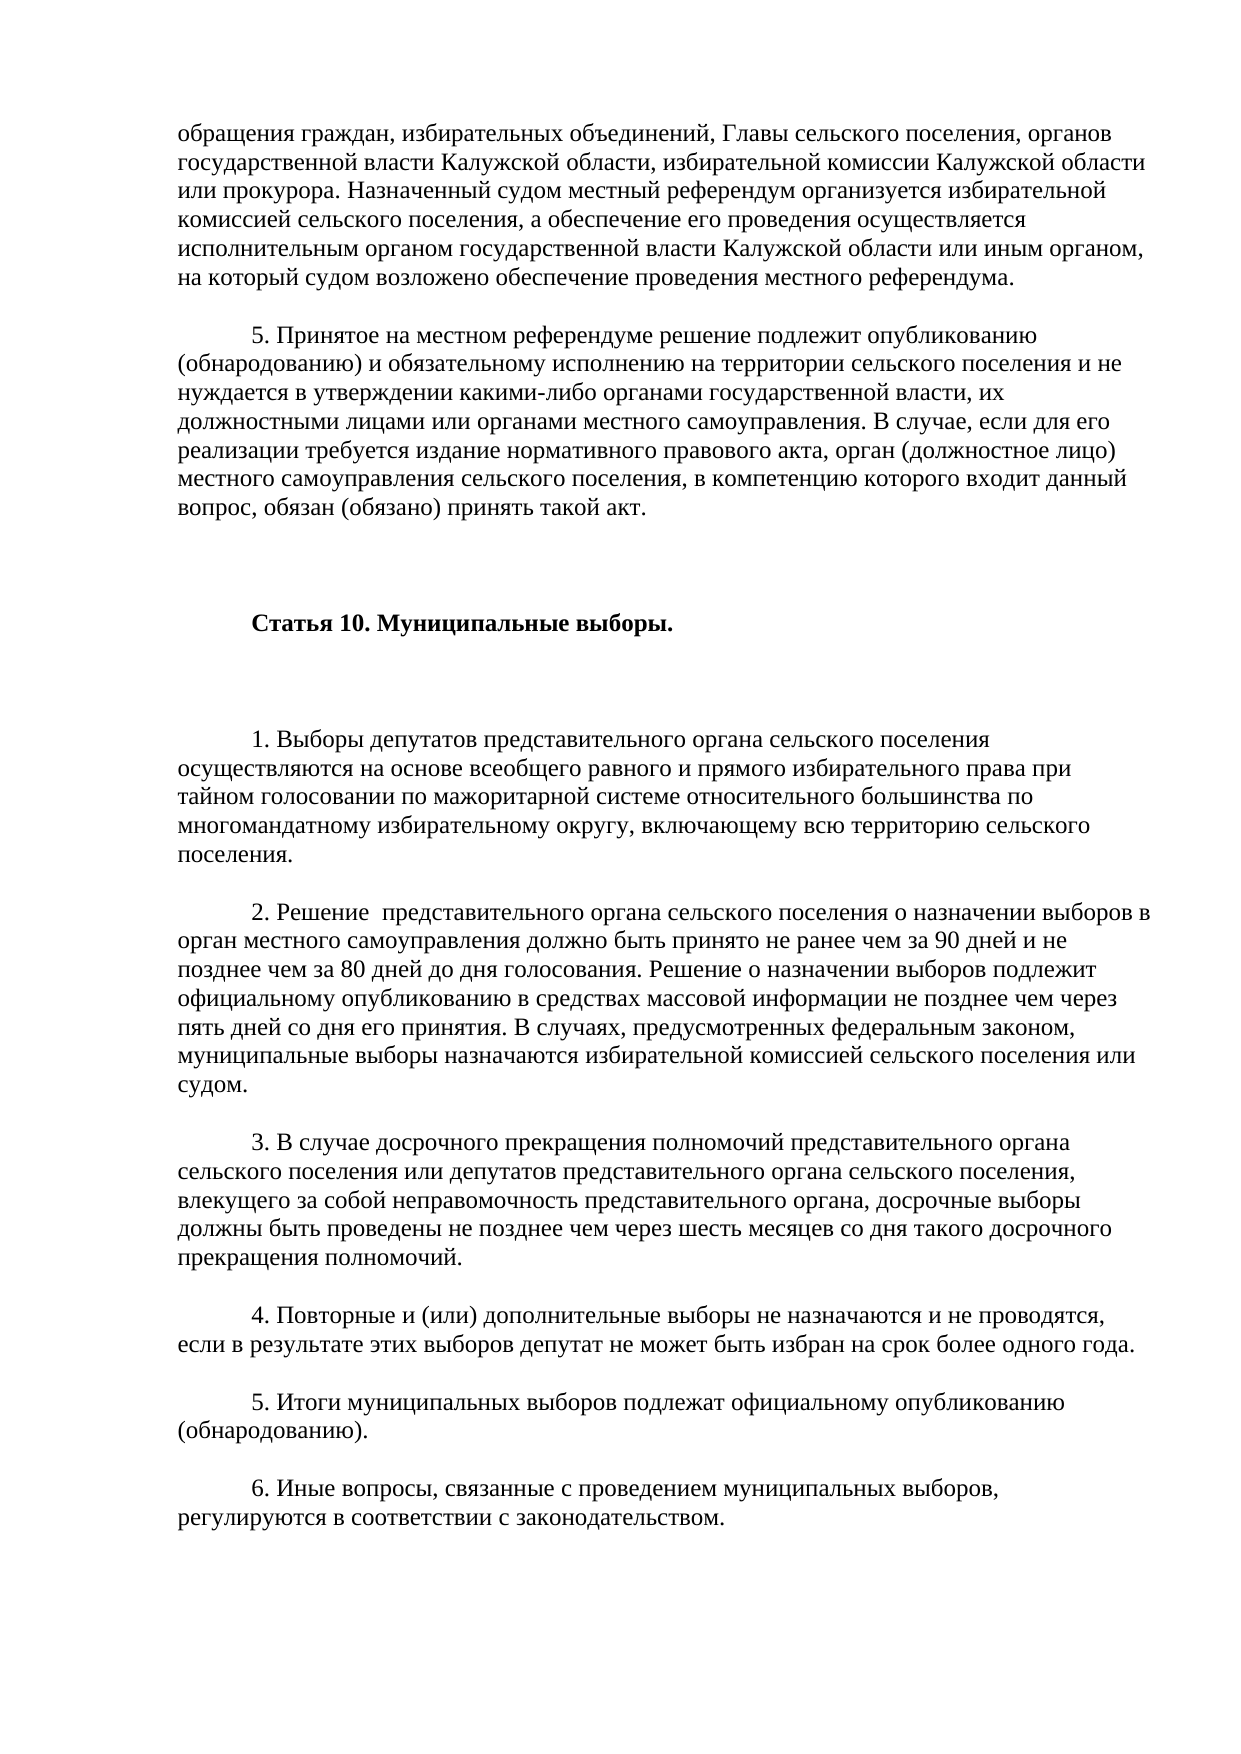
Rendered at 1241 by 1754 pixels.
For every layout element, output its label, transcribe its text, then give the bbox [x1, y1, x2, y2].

text 4. Повторные и (или) дополнительные выборы не назначаются и не проводятся, если в результате этих выборов депутат не может быть избран на срок более одного года. [177, 1300, 1152, 1358]
text 5. Итоги муниципальных выборов подлежат официальному опубликованию (обнародованию). [177, 1387, 1152, 1444]
text 3. В случае досрочного прекращения полномочий представительного органа сельского поселения или депутатов представительного органа сельского поселения, влекущего за собой неправомочность представительного органа, досрочные выборы должны быть проведены не позднее чем через шесть месяцев со дня такого досрочного прекращения полномочий. [177, 1127, 1152, 1271]
text 5. Принятое на местном референдуме решение подлежит опубликованию (обнародованию) и обязательному исполнению на территории сельского поселения и не нуждается в утверждении какими-либо органами государственной власти, их должностными лицами или органами местного самоуправления. В случае, если для его реализации требуется издание нормативного правового акта, орган (должностное лицо) местного самоуправления сельского поселения, в компетенцию которого входит данный вопрос, обязан (обязано) принять такой акт. [177, 320, 1152, 521]
text 6. Иные вопросы, связанные с проведением муниципальных выборов, регулируются в соответствии с законодательством. [177, 1473, 1152, 1531]
text 2. Решение представительного органа сельского поселения о назначении выборов в орган местного самоуправления должно быть принято не ранее чем за 90 дней и не позднее чем за 80 дней до дня голосования. Решение о назначении выборов подлежит официальному опубликованию в средствах массовой информации не позднее чем через пять дней со дня его принятия. В случаях, предусмотренных федеральным законом, муниципальные выборы назначаются избирательной комиссией сельского поселения или судом. [177, 897, 1152, 1098]
text Статья 10. Муниципальные выборы. [177, 608, 1152, 637]
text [177, 118, 1152, 291]
text 1. Выборы депутатов представительного органа сельского поселения осуществляются на основе всеобщего равного и прямого избирательного права при тайном голосовании по мажоритарной системе относительного большинства по многомандатному избирательному округу, включающему всю территорию сельского поселения. [177, 724, 1152, 868]
